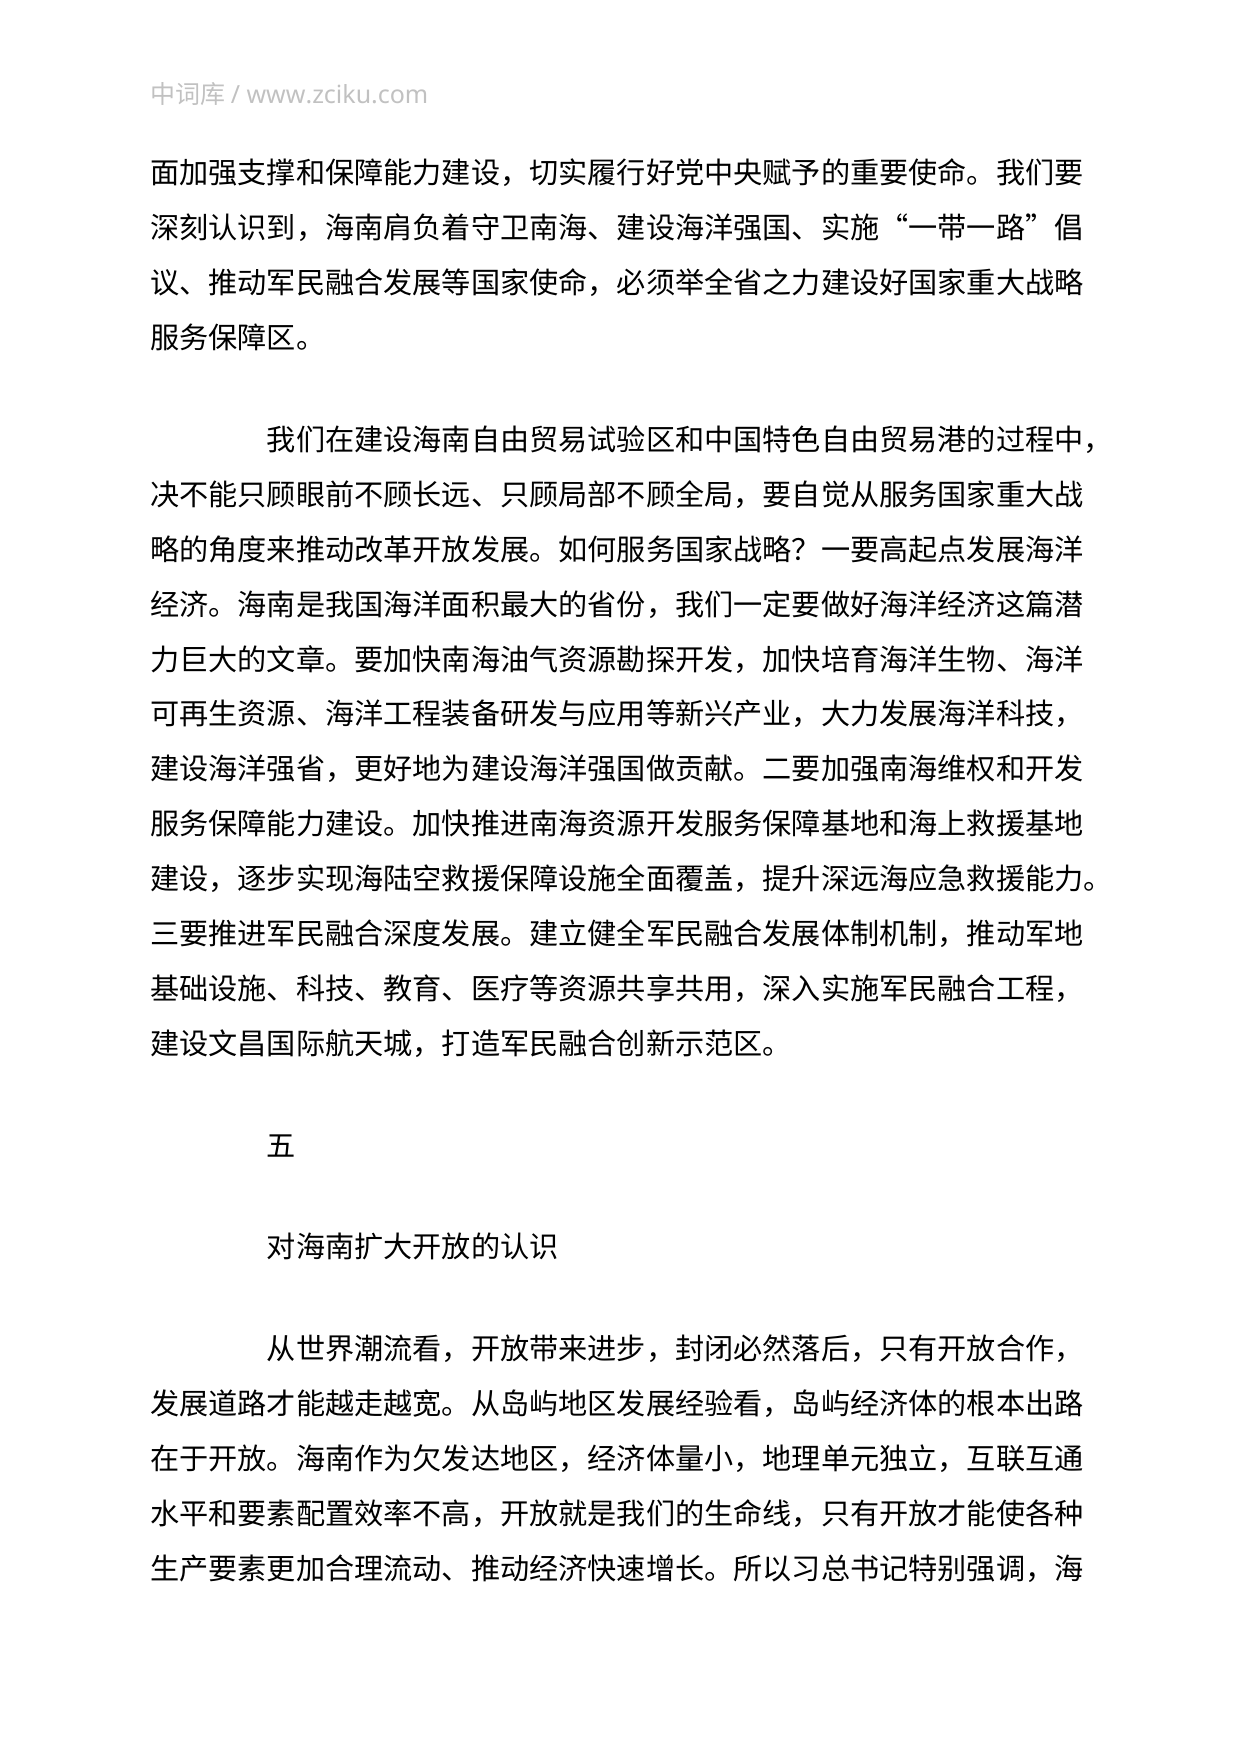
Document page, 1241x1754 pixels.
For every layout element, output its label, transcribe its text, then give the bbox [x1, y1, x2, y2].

text 对海南扩大开放的认识 [150, 1224, 1090, 1266]
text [150, 150, 1090, 357]
text 五 [150, 1122, 1090, 1164]
text 我们在建设海南自由贸易试验区和中国特色自由贸易港的过程中，决不能只顾眼前不顾长远、只顾局部不顾全局，要自觉从服务国家重大战略的角度来推动改革开放发展。如何服务国家战略？一要高起点发展海洋经济。海南是我国海洋面积最大的省份，我们一定要做好海洋经济这篇潜力巨大的文章。要加快南海油气资源勘探开发，加快培育海洋生物、海洋可再生资源、海洋工程装备研发与应用等新兴产业，大力发展海洋科技，建设海洋强省，更好地为建设海洋强国做贡献。二要加强南海维权和开发服务保障能力建设。加快推进南海资源开发服务保障基地和海上救援基地建设，逐步实现海陆空救援保障设施全面覆盖，提升深远海应急救援能力。三要推进军民融合深度发展。建立健全军民融合发展体制机制，推动军地基础设施、科技、教育、医疗等资源共享共用，深入实施军民融合工程，建设文昌国际航天城，打造军民融合创新示范区。 [150, 416, 1090, 1063]
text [150, 1326, 1090, 1587]
